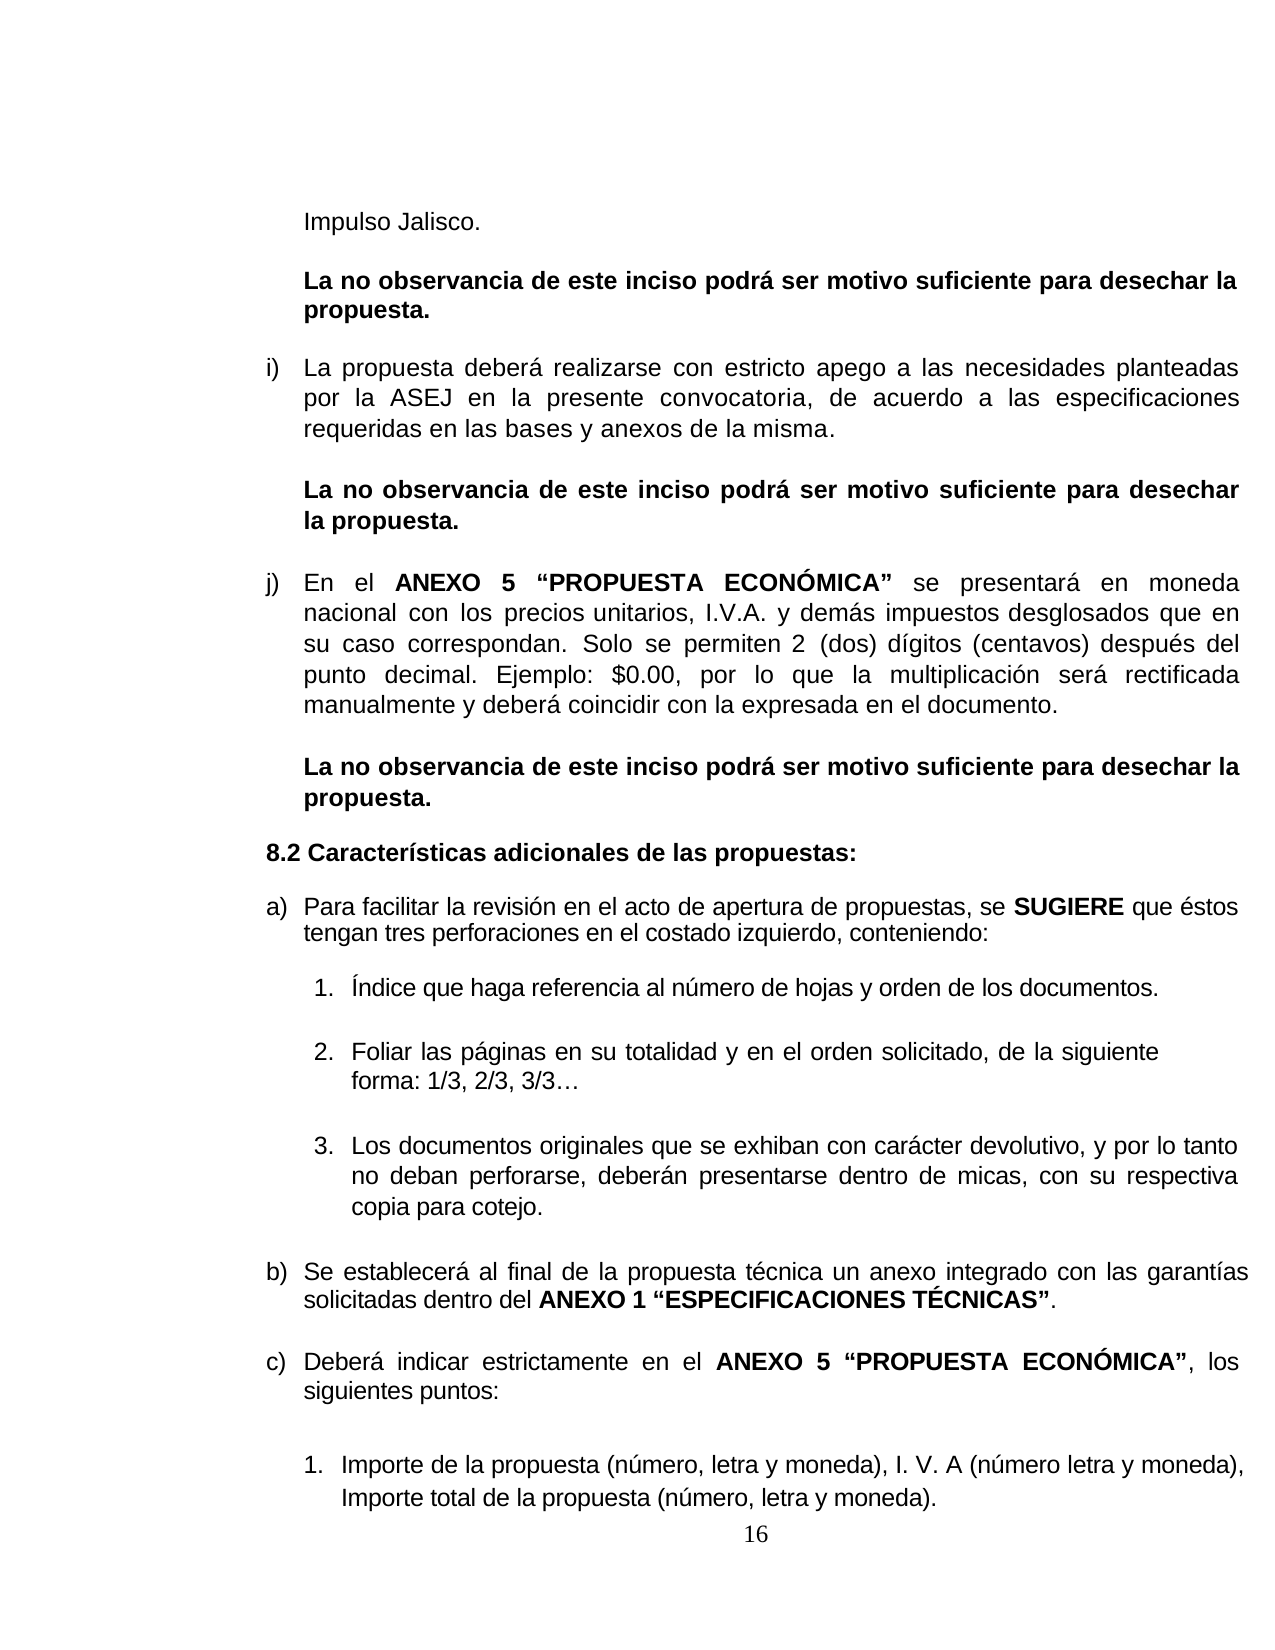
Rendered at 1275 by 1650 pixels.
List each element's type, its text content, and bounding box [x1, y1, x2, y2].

subtitle 8.2 Características adicionales de las propuestas: [266, 838, 1245, 867]
list La no observancia de este inciso podrá ser motivo suficiente para desechar la propuesta. [303, 752, 1239, 811]
list La propuesta deberá realizarse con estricto apego a las necesidades planteadas por la ASEJ en la presente convocatoria, de acuerdo a las especificaciones requeridas en las bases y anexos de la misma. [266, 352, 1239, 443]
list Se establecerá al final de la propuesta técnica un anexo integrado con las garantías solicitadas dentro del ANEXO 1 “ESPECIFICACIONES TÉCNICAS”. [266, 1257, 1250, 1314]
list Para facilitar la revisión en el acto de apertura de propuestas, se SUGIERE que éstos tengan tres perforaciones en el costado izquierdo, conteniendo: [266, 894, 1238, 947]
list La no observancia de este inciso podrá ser motivo suficiente para desechar la propuesta. [303, 266, 1238, 324]
list Foliar las páginas en su totalidad y en el orden solicitado, de la siguiente forma: 1/3, 2/3, 3/3… [314, 1037, 1161, 1095]
list Los documentos originales que se exhiban con carácter devolutivo, y por lo tanto no deban perforarse, deberán presentarse dentro de micas, con su respectiva copia para cotejo. [314, 1131, 1239, 1221]
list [266, 207, 1239, 236]
list La no observancia de este inciso podrá ser motivo suficiente para desechar la propuesta. [303, 475, 1239, 535]
list Deberá indicar estrictamente en el ANEXO 5 “PROPUESTA ECONÓMICA”, los siguientes puntos: [266, 1347, 1239, 1405]
list Importe de la propuesta (número, letra y moneda), I. V. A (número letra y moneda), Importe total de la propuesta (número, letra y moneda). [303, 1450, 1245, 1512]
list En el ANEXO 5 “PROPUESTA ECONÓMICA” se presentará en moneda nacional con los precios unitarios, I.V.A. y demás impuestos desglosados que en su caso correspondan. Solo se permiten 2 (dos) dígitos (centavos) después del punto decimal. Ejemplo: $0.00, por lo que la multiplicación será rectificada manualmente y deberá coincidir con la expresada en el documento. [266, 568, 1239, 719]
list Índice que haga referencia al número de hojas y orden de los documentos. [314, 973, 1250, 1002]
